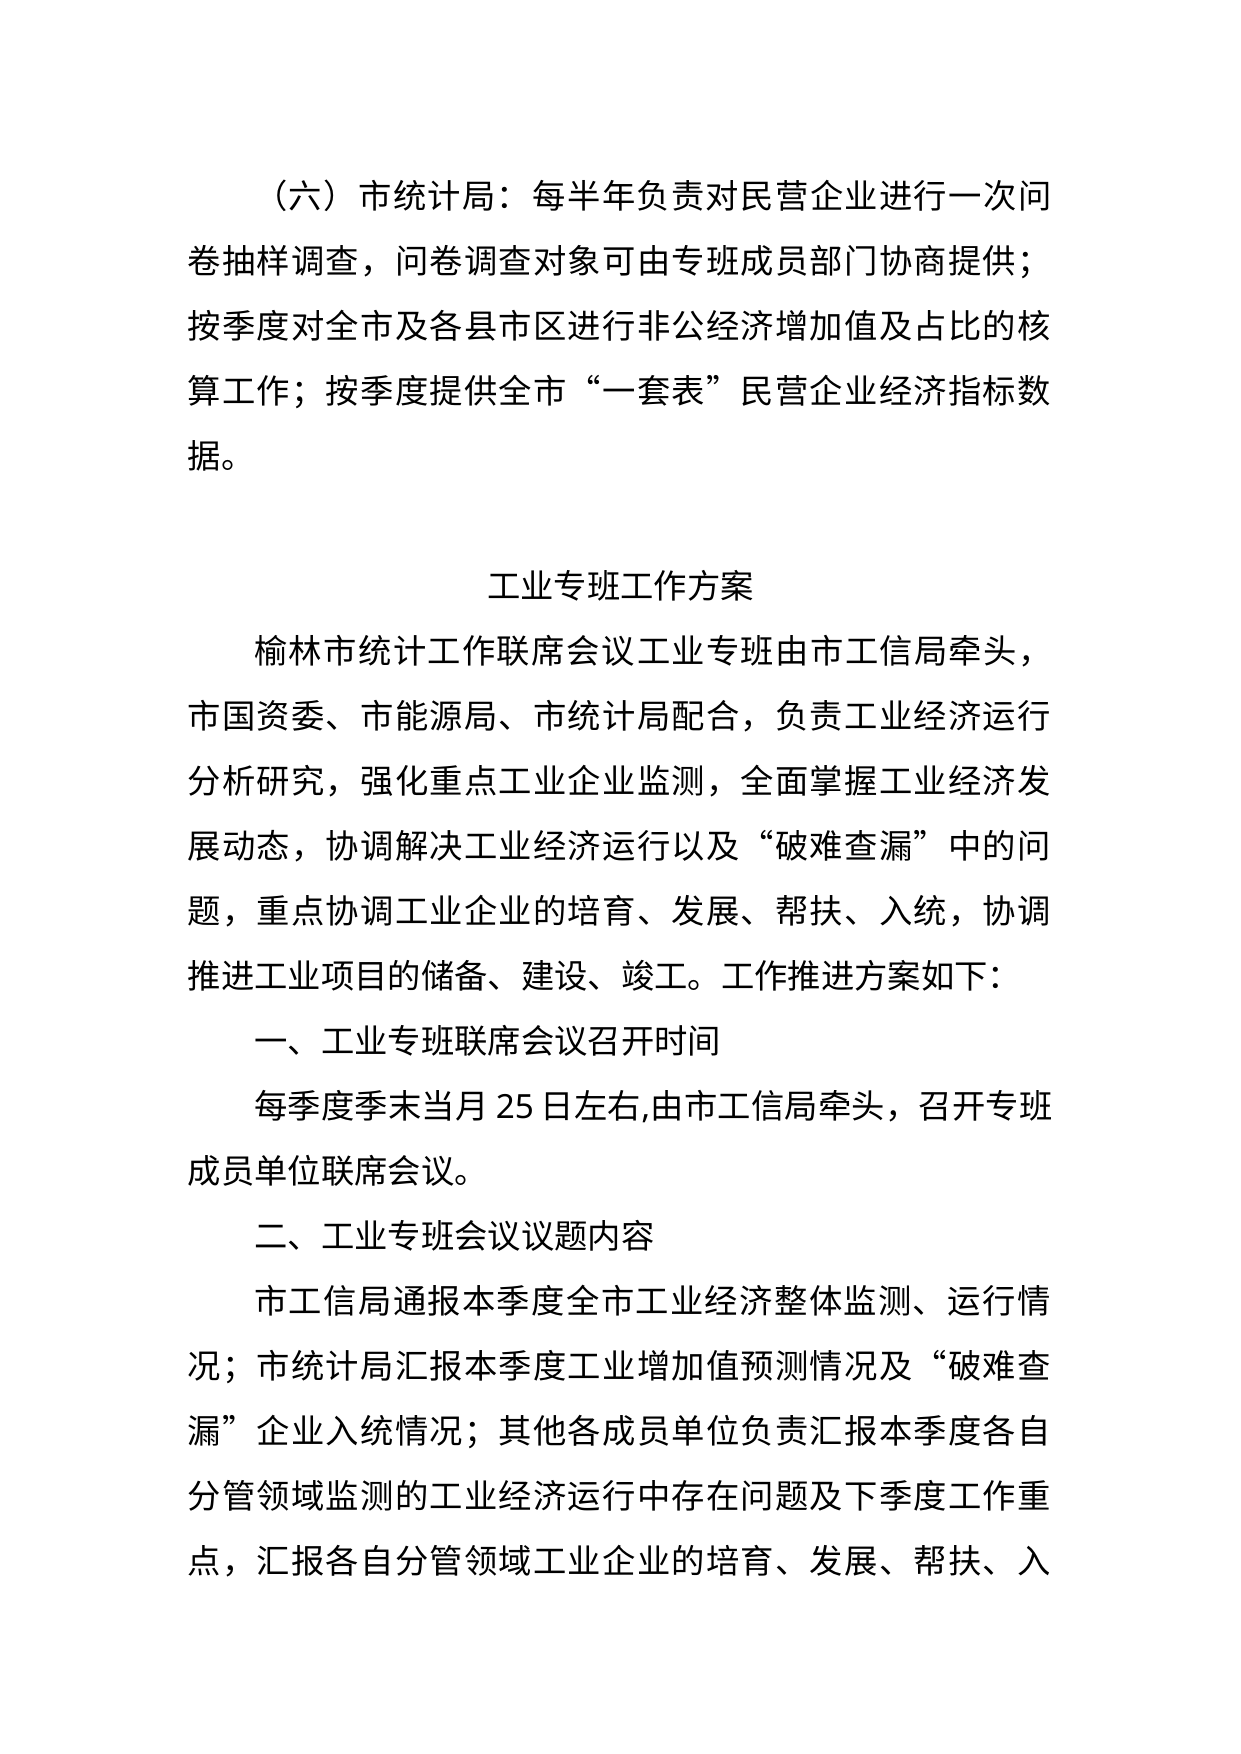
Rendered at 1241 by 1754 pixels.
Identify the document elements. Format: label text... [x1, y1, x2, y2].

text 一、工业专班联席会议召开时间 [187, 1007, 1053, 1072]
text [187, 1267, 1053, 1592]
list （六）市统计局：每半年负责对民营企业进行一次问卷抽样调查，问卷调查对象可由专班成员部门协商提供；按季度对全市及各县市区进行非公经济增加值及占比的核算工作；按季度提供全市“一套表”民营企业经济指标数据。 [187, 162, 1053, 487]
text 工业专班工作方案 [187, 552, 1053, 617]
text 榆林市统计工作联席会议工业专班由市工信局牵头，市国资委、市能源局、市统计局配合，负责工业经济运行分析研究，强化重点工业企业监测，全面掌握工业经济发展动态，协调解决工业经济运行以及“破难查漏”中的问题，重点协调工业企业的培育、发展、帮扶、入统，协调推进工业项目的储备、建设、竣工。工作推进方案如下： [187, 617, 1053, 1007]
text 二、工业专班会议议题内容 [187, 1202, 1053, 1267]
text 每季度季末当月25日左右,由市工信局牵头，召开专班成员单位联席会议。 [187, 1072, 1053, 1202]
